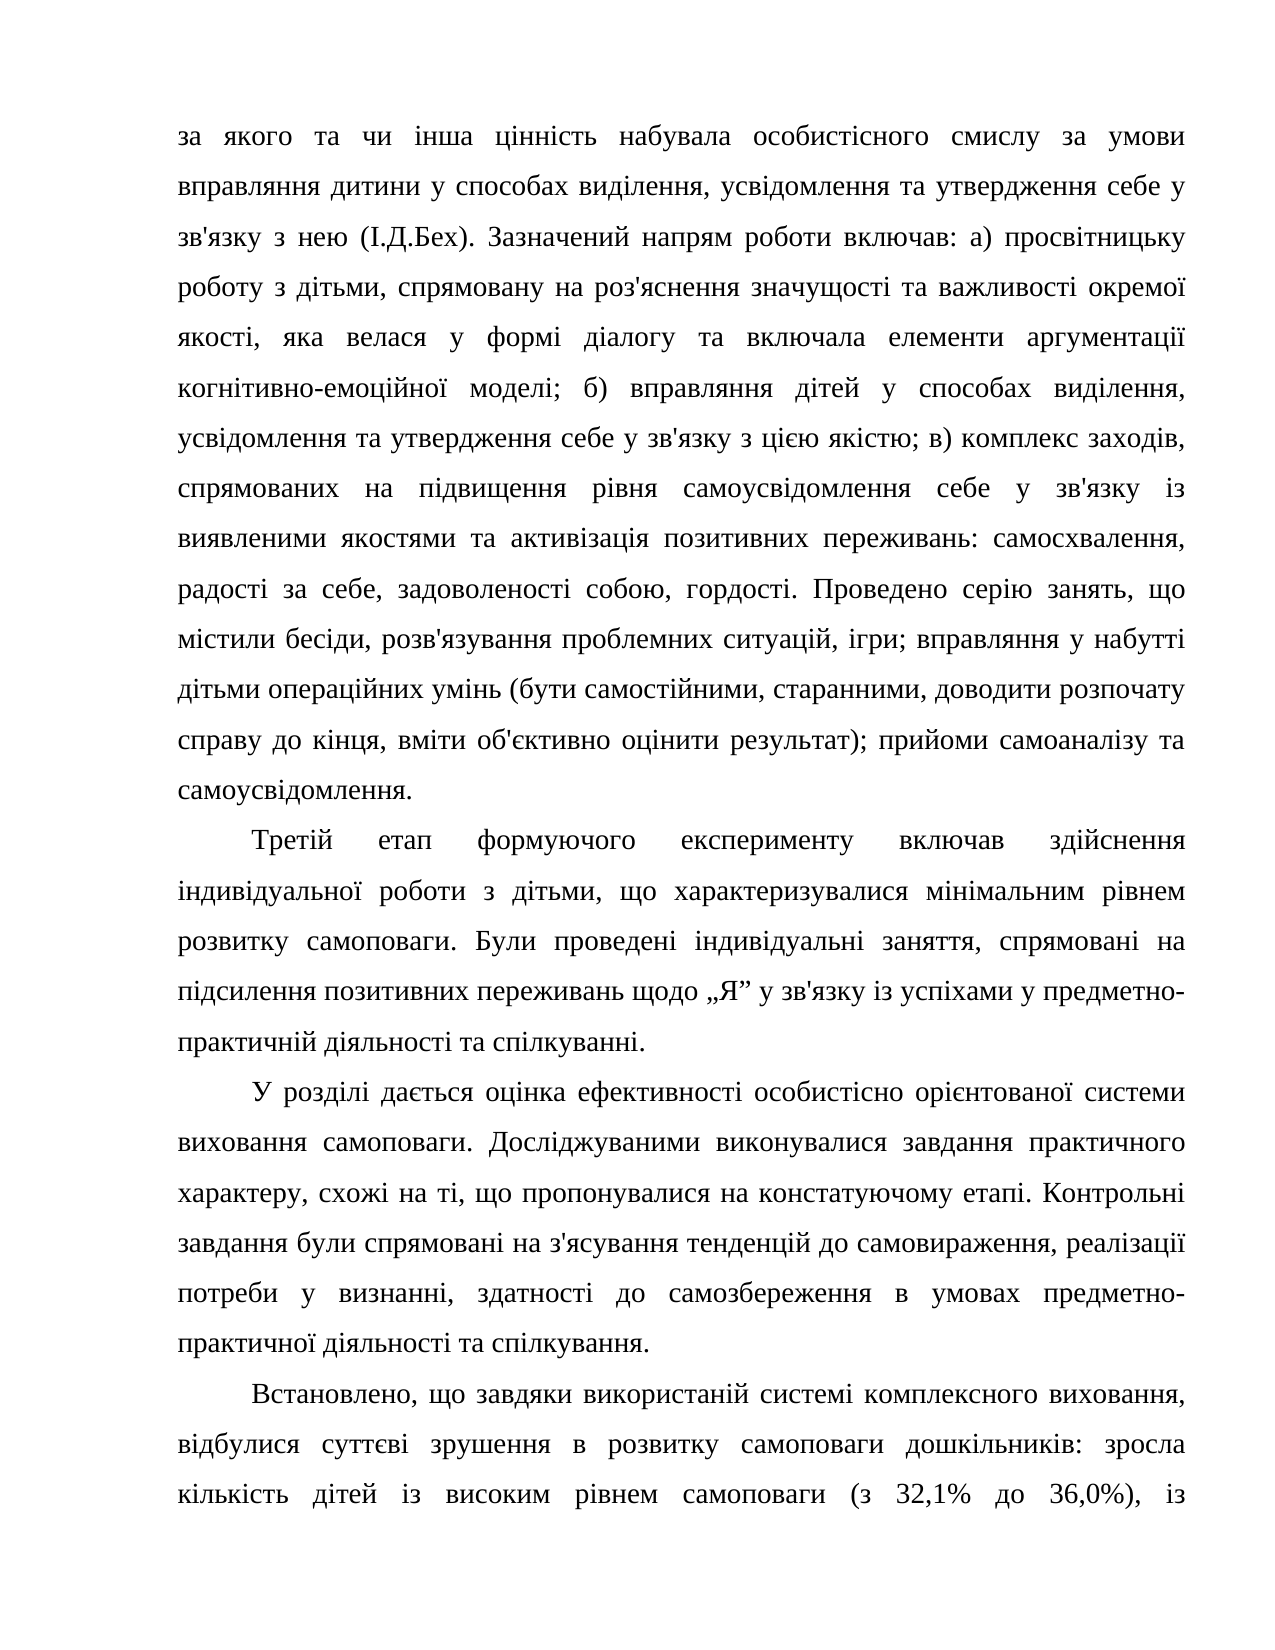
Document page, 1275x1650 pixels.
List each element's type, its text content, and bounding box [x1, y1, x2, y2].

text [177, 1376, 1186, 1510]
text Третій етап формуючого експерименту включав здійснення індивідуальної роботи з дітьми, що характеризувалися мінімальним рівнем розвитку самоповаги. Були проведені індивідуальні заняття, спрямовані на підсилення позитивних переживань щодо „Я” у зв'язку із успіхами у предметно-практичній діяльності та спілкуванні. [177, 822, 1186, 1057]
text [177, 118, 1186, 806]
text У розділі дається оцінка ефективності особистісно орієнтованої системи виховання самоповаги. Досліджуваними виконувалися завдання практичного характеру, схожі на ті, що пропонувалися на констатуючому етапі. Контрольні завдання були спрямовані на з'ясування тенденцій до самовираження, реалізації потреби у визнанні, здатності до самозбереження в умовах предметно-практичної діяльності та спілкування. [177, 1074, 1186, 1359]
